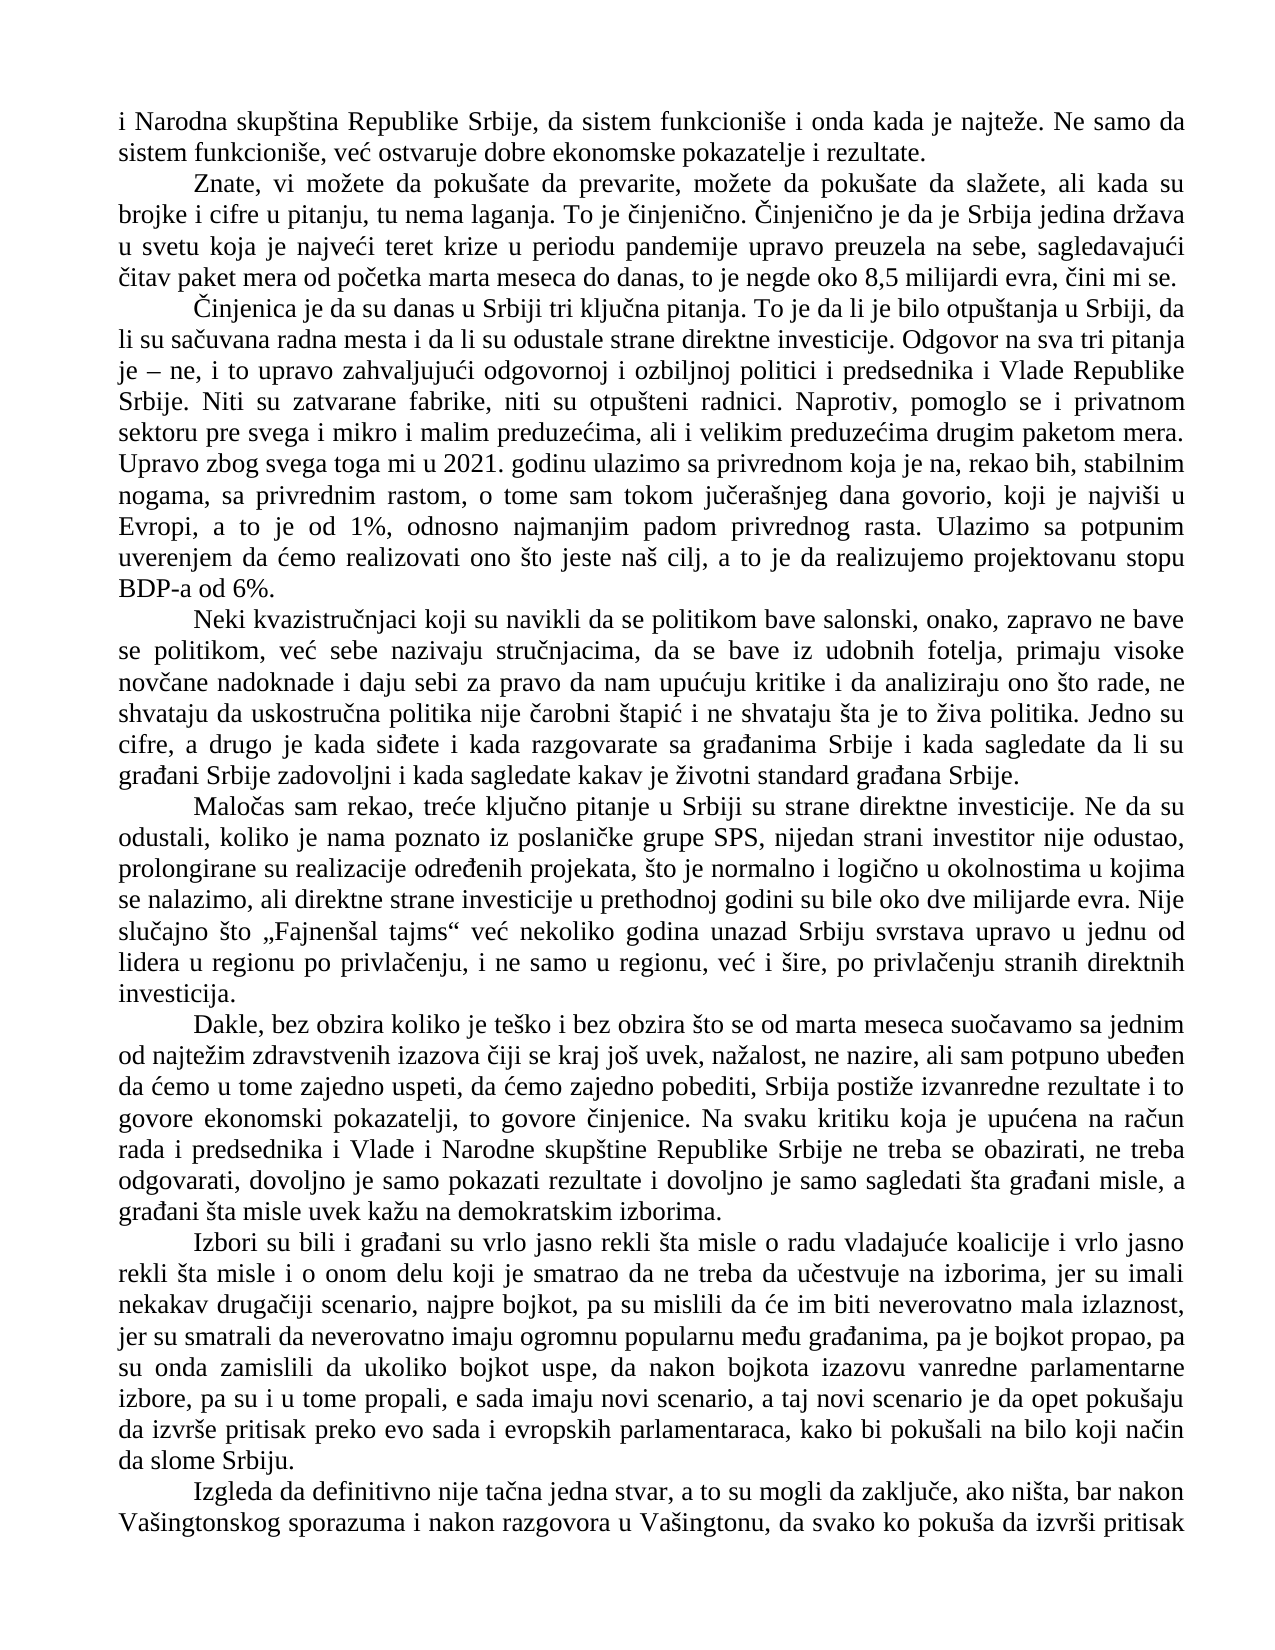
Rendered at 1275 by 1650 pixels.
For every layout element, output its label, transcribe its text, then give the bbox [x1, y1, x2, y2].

text Dakle, bez obzira koliko je teško i bez obzira što se od marta meseca suočavamo sa jednim od najtežim zdravstvenih izazova čiji se kraj još uvek, nažalost, ne nazire, ali sam potpuno ubeđen da ćemo u tome zajedno uspeti, da ćemo zajedno pobediti, Srbija postiže izvanredne rezultate i to govore ekonomski pokazatelji, to govore činjenice. Na svaku kritiku koja je upućena na račun rada i predsednika i Vlade i Narodne skupštine Republike Srbije ne treba se obazirati, ne treba odgovarati, dovoljno je samo pokazati rezultate i dovoljno je samo sagledati šta građani misle, a građani šta misle uvek kažu na demokratskim izborima. [118, 1008, 1186, 1226]
text Izbori su bili i građani su vrlo jasno rekli šta misle o radu vladajuće koalicije i vrlo jasno rekli šta misle i o onom delu koji je smatrao da ne treba da učestvuje na izborima, jer su imali nekakav drugačiji scenario, najpre bojkot, pa su mislili da će im biti neverovatno mala izlaznost, jer su smatrali da neverovatno imaju ogromnu popularnu među građanima, pa je bojkot propao, pa su onda zamislili da ukoliko bojkot uspe, da nakon bojkota izazovu vanredne parlamentarne izbore, pa su i u tome propali, e sada imaju novi scenario, a taj novi scenario je da opet pokušaju da izvrše pritisak preko evo sada i evropskih parlamentaraca, kako bi pokušali na bilo koji način da slome Srbiju. [118, 1226, 1186, 1475]
text Činjenica je da su danas u Srbiji tri ključna pitanja. To je da li je bilo otpuštanja u Srbiji, da li su sačuvana radna mesta i da li su odustale strane direktne investicije. Odgovor na sva tri pitanja je – ne, i to upravo zahvaljujući odgovornoj i ozbiljnoj politici i predsednika i Vlade Republike Srbije. Niti su zatvarane fabrike, niti su otpušteni radnici. Naprotiv, pomoglo se i privatnom sektoru pre svega i mikro i malim preduzećima, ali i velikim preduzećima drugim paketom mera. Upravo zbog svega toga mi u 2021. godinu ulazimo sa privrednom koja je na, rekao bih, stabilnim nogama, sa privrednim rastom, o tome sam tokom jučerašnjeg dana govorio, koji je najviši u Evropi, a to je od 1%, odnosno najmanjim padom privrednog rasta. Ulazimo sa potpunim uverenjem da ćemo realizovati ono što jeste naš cilj, a to je da realizujemo projektovanu stopu BDP-a od 6%. [118, 292, 1186, 603]
text Neki kvazistručnjaci koji su navikli da se politikom bave salonski, onako, zapravo ne bave se politikom, već sebe nazivaju stručnjacima, da se bave iz udobnih fotelja, primaju visoke novčane nadoknade i daju sebi za pravo da nam upućuju kritike i da analiziraju ono što rade, ne shvataju da uskostručna politika nije čarobni štapić i ne shvataju šta je to živa politika. Jedno su cifre, a drugo je kada siđete i kada razgovarate sa građanima Srbije i kada sagledate da li su građani Srbije zadovoljni i kada sagledate kakav je životni standard građana Srbije. [118, 603, 1186, 790]
text Znate, vi možete da pokušate da prevarite, možete da pokušate da slažete, ali kada su brojke i cifre u pitanju, tu nema laganja. To je činjenično. Činjenično je da je Srbija jedina država u svetu koja je najveći teret krize u periodu pandemije upravo preuzela na sebe, sagledavajući čitav paket mera od početka marta meseca do danas, to je negde oko 8,5 milijardi evra, čini mi se. [118, 167, 1186, 292]
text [118, 105, 1186, 167]
text Maločas sam rekao, treće ključno pitanje u Srbiji su strane direktne investicije. Ne da su odustali, koliko je nama poznato iz poslaničke grupe SPS, nijedan strani investitor nije odustao, prolongirane su realizacije određenih projekata, što je normalno i logično u okolnostima u kojima se nalazimo, ali direktne strane investicije u prethodnoj godini su bile oko dve milijarde evra. Nije slučajno što „Fajnenšal tajms“ već nekoliko godina unazad Srbiju svrstava upravo u jednu od lidera u regionu po privlačenju, i ne samo u regionu, već i šire, po privlačenju stranih direktnih investicija. [118, 790, 1186, 1008]
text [118, 1475, 1186, 1538]
